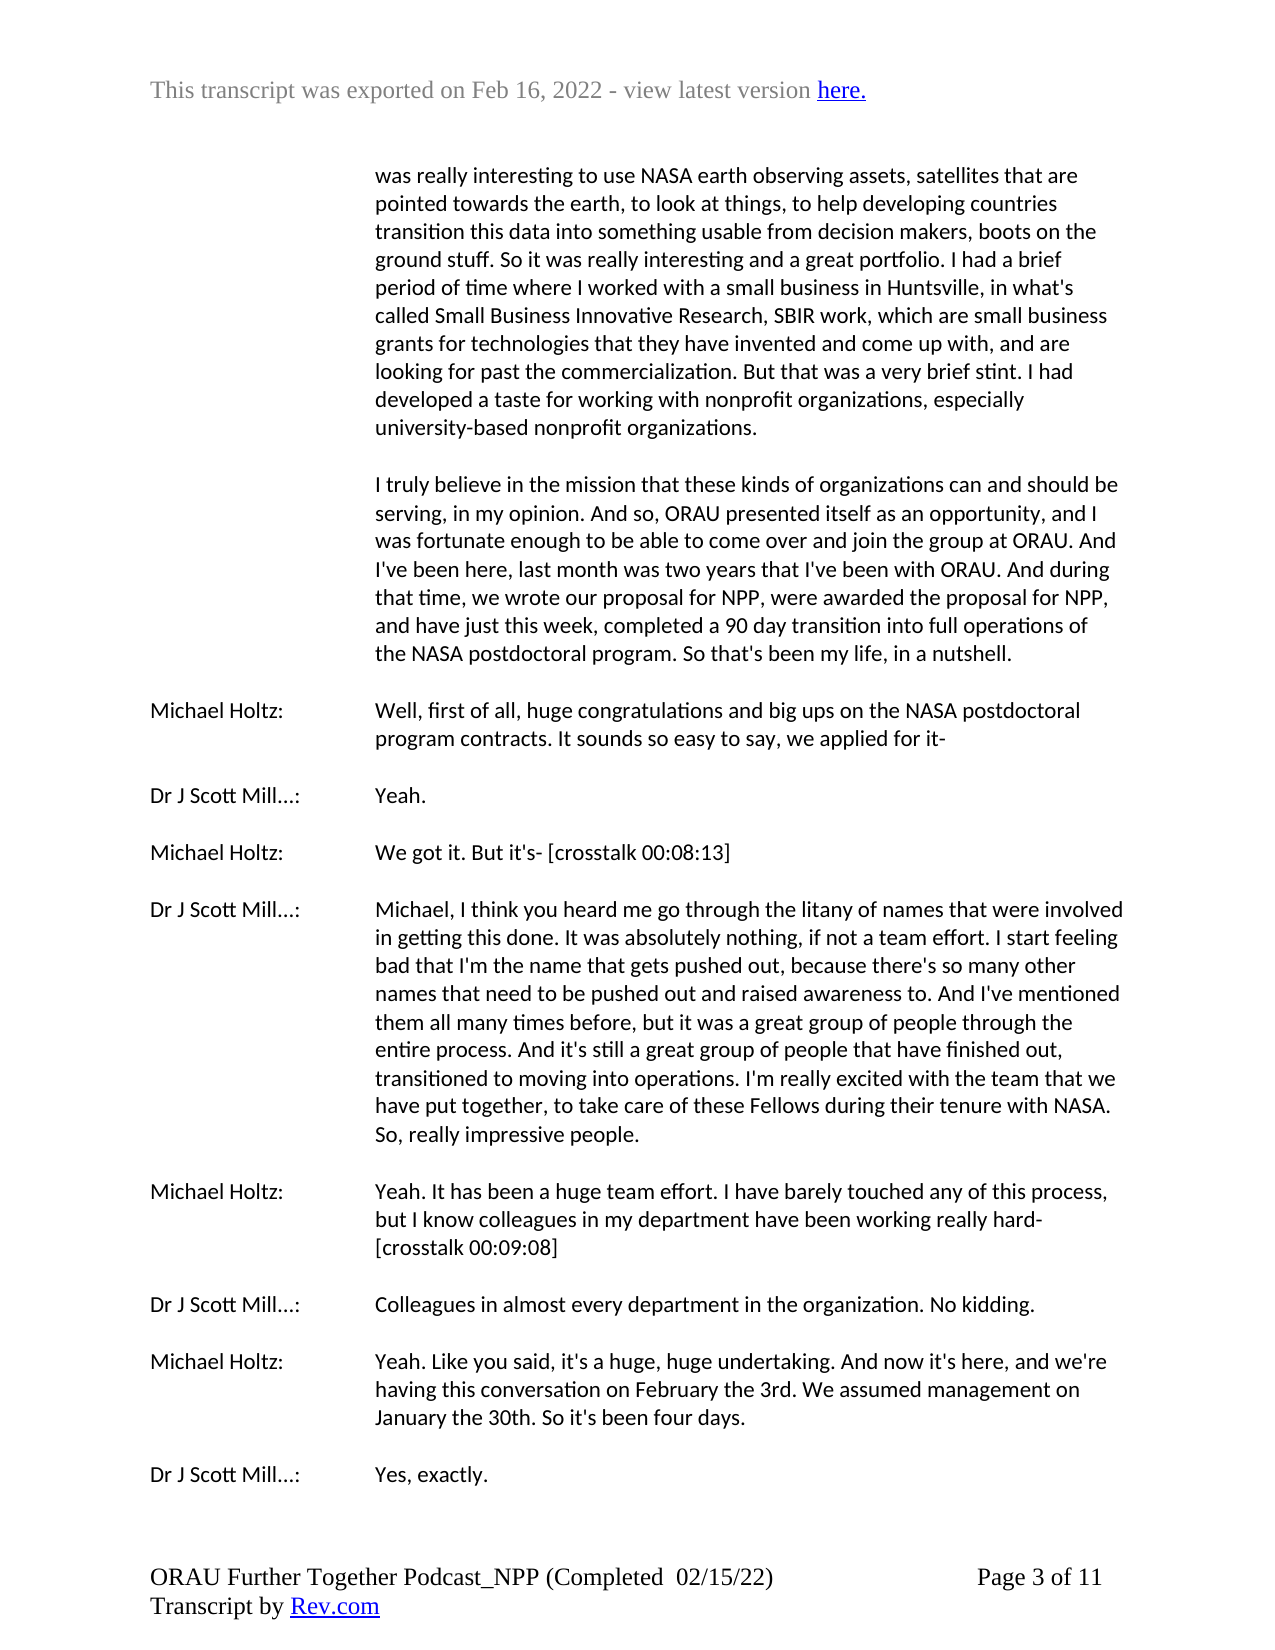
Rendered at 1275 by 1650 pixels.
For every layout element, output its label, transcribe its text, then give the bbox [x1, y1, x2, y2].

text Michael Holtz: Yeah. Like you said, it's a huge, huge undertaking. And now it's here, and we're having this conversation on February the 3rd. We assumed management on January the 30th. So it's been four days. [150, 1347, 1125, 1431]
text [150, 161, 1125, 441]
text Michael Holtz: Well, first of all, huge congratulations and big ups on the NASA postdoctoral program contracts. It sounds so easy to say, we applied for it- [150, 696, 1125, 752]
text Dr J Scott Mill...: Michael, I think you heard me go through the litany of names that were involved in getting this done. It was absolutely nothing, if not a team effort. I start feeling bad that I'm the name that gets pushed out, because there's so many other names that need to be pushed out and raised awareness to. And I've mentioned them all many times before, but it was a great group of people through the entire process. And it's still a great group of people that have finished out, transitioned to moving into operations. I'm really excited with the team that we have put together, to take care of these Fellows during their tenure with NASA. So, really impressive people. [150, 896, 1125, 1148]
text I truly believe in the mission that these kinds of organizations can and should be serving, in my opinion. And so, ORAU presented itself as an opportunity, and I was fortunate enough to be able to come over and join the group at ORAU. And I've been here, last month was two years that I've been with ORAU. And during that time, we wrote our proposal for NPP, were awarded the proposal for NPP, and have just this week, completed a 90 day transition into full operations of the NASA postdoctoral program. So that's been my life, in a nutshell. [150, 471, 1125, 667]
text Dr J Scott Mill...: Yeah. [150, 781, 1125, 809]
text Michael Holtz: We got it. But it's- [crosstalk 00:08:13] [150, 838, 1125, 866]
text Michael Holtz: Yeah. It has been a huge team effort. I have barely touched any of this process, but I know colleagues in my department have been working really hard- [crosstalk 00:09:08] [150, 1177, 1125, 1261]
text Dr J Scott Mill...: Yes, exactly. [150, 1461, 1125, 1488]
text Dr J Scott Mill...: Colleagues in almost every department in the organization. No kidding. [150, 1290, 1125, 1318]
